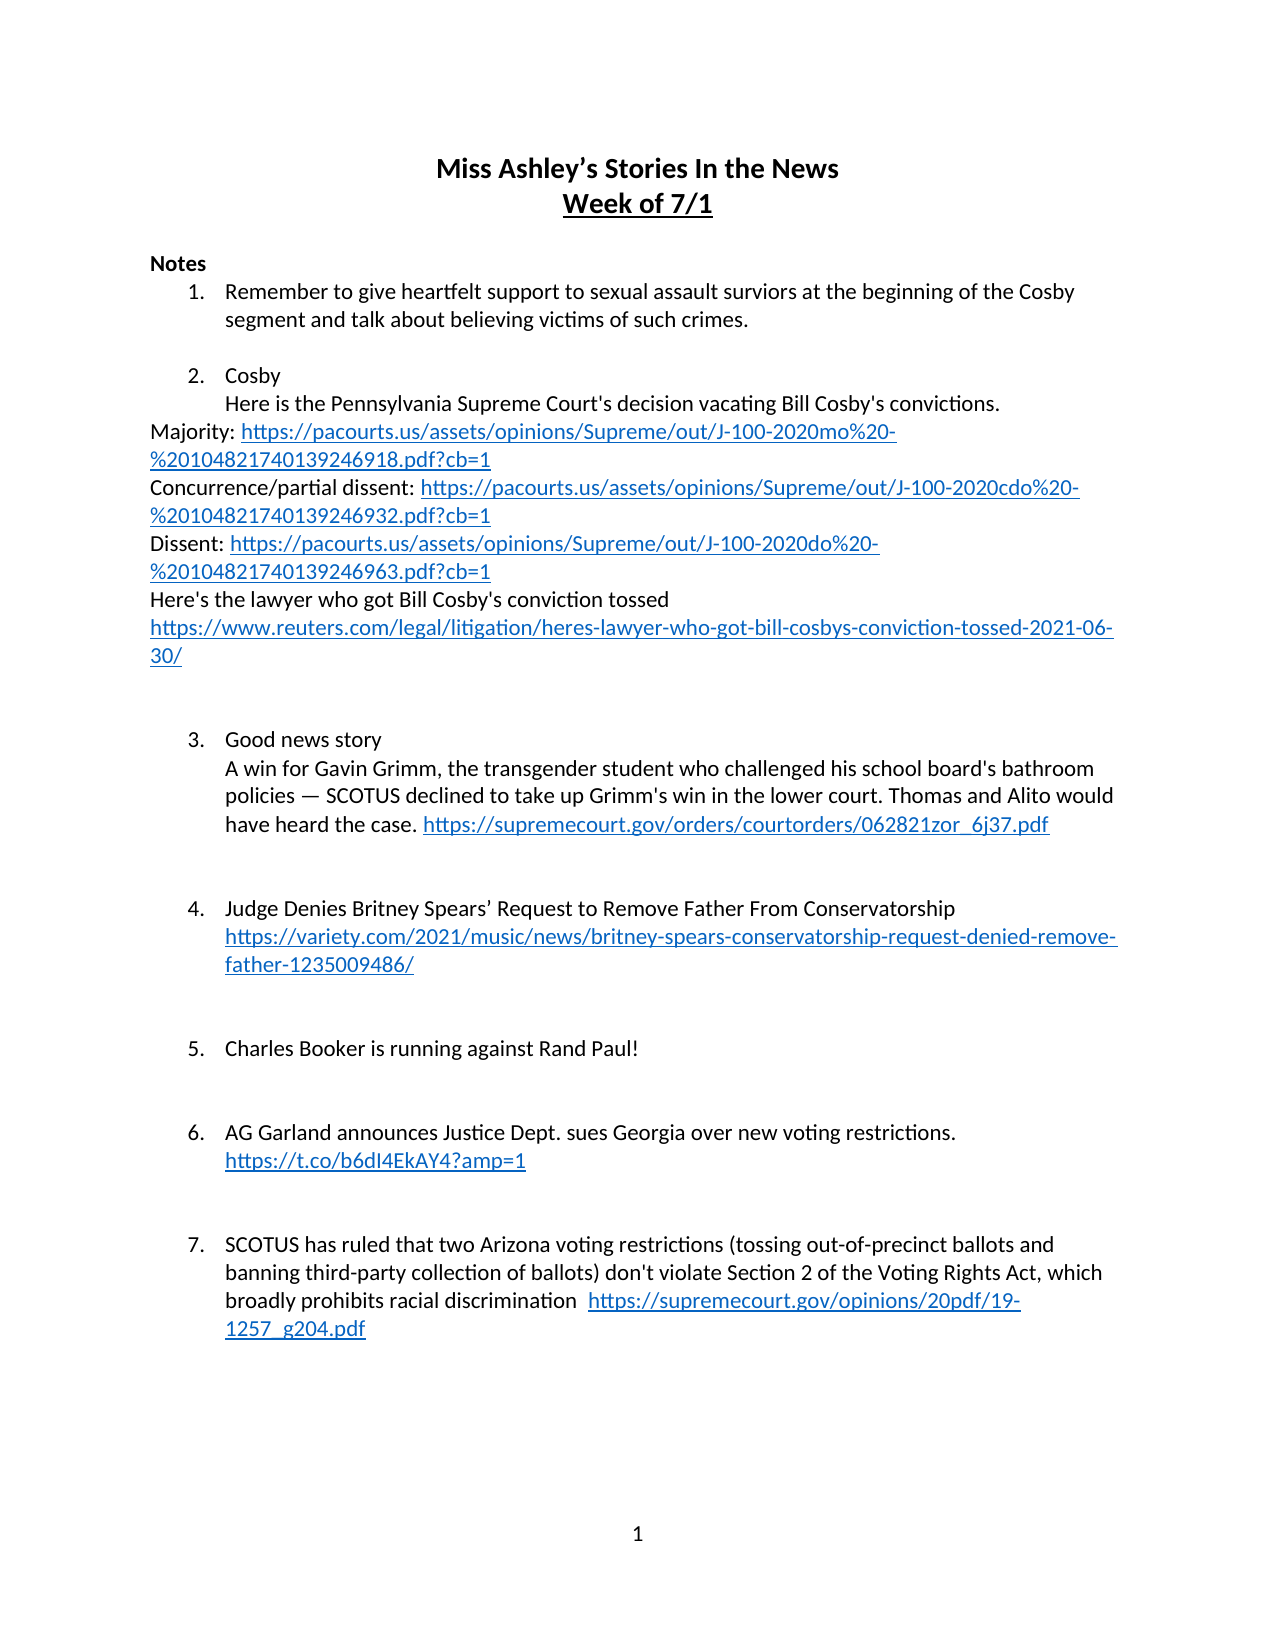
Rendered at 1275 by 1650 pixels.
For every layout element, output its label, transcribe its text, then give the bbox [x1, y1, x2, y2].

text Miss Ashley’s Stories In the News [150, 150, 1125, 186]
list Charles Booker is running against Rand Paul! [187, 1034, 1125, 1062]
list Cosby Here is the Pennsylvania Supreme Court's decision vacating Bill Cosby's convictions. [187, 361, 1125, 417]
text Dissent: https://pacourts.us/assets/opinions/Supreme/out/J-100-2020do%20-%20104821740139246963.pdf?cb=1 Here's the lawyer who got Bill Cosby's conviction tossed https://www.reuters.com/legal/litigation/heres-lawyer-who-got-bill-cosbys-conviction-tossed-2021-06-30/ [150, 529, 1125, 726]
text Week of 7/1 [150, 186, 1125, 221]
list Judge Denies Britney Spears’ Request to Remove Father From Conservatorship https://variety.com/2021/music/news/britney-spears-conservatorship-request-denied-remove-father-1235009486/ [187, 894, 1125, 1034]
text Notes [150, 249, 1125, 277]
list AG Garland announces Justice Dept. sues Georgia over new voting restrictions. https://t.co/b6dI4EkAY4?amp=1 [187, 1118, 1125, 1230]
list Remember to give heartfelt support to sexual assault surviors at the beginning of the Cosby segment and talk about believing victims of such crimes. [187, 277, 1125, 361]
text Majority: https://pacourts.us/assets/opinions/Supreme/out/J-100-2020mo%20-%20104821740139246918.pdf?cb=1 [150, 417, 1125, 473]
list SCOTUS has ruled that two Arizona voting restrictions (tossing out-of-precinct ballots and banning third-party collection of ballots) don't violate Section 2 of the Voting Rights Act, which broadly prohibits racial discrimination https://supremecourt.gov/opinions/20pdf/19-1257_g204.pdf [187, 1230, 1125, 1342]
text Concurrence/partial dissent: https://pacourts.us/assets/opinions/Supreme/out/J-100-2020cdo%20-%20104821740139246932.pdf?cb=1 [150, 473, 1125, 529]
list Good news story A win for Gavin Grimm, the transgender student who challenged his school board's bathroom policies — SCOTUS declined to take up Grimm's win in the lower court. Thomas and Alito would have heard the case. https://supremecourt.gov/orders/courtorders/062821zor_6j37.pdf [187, 726, 1125, 894]
